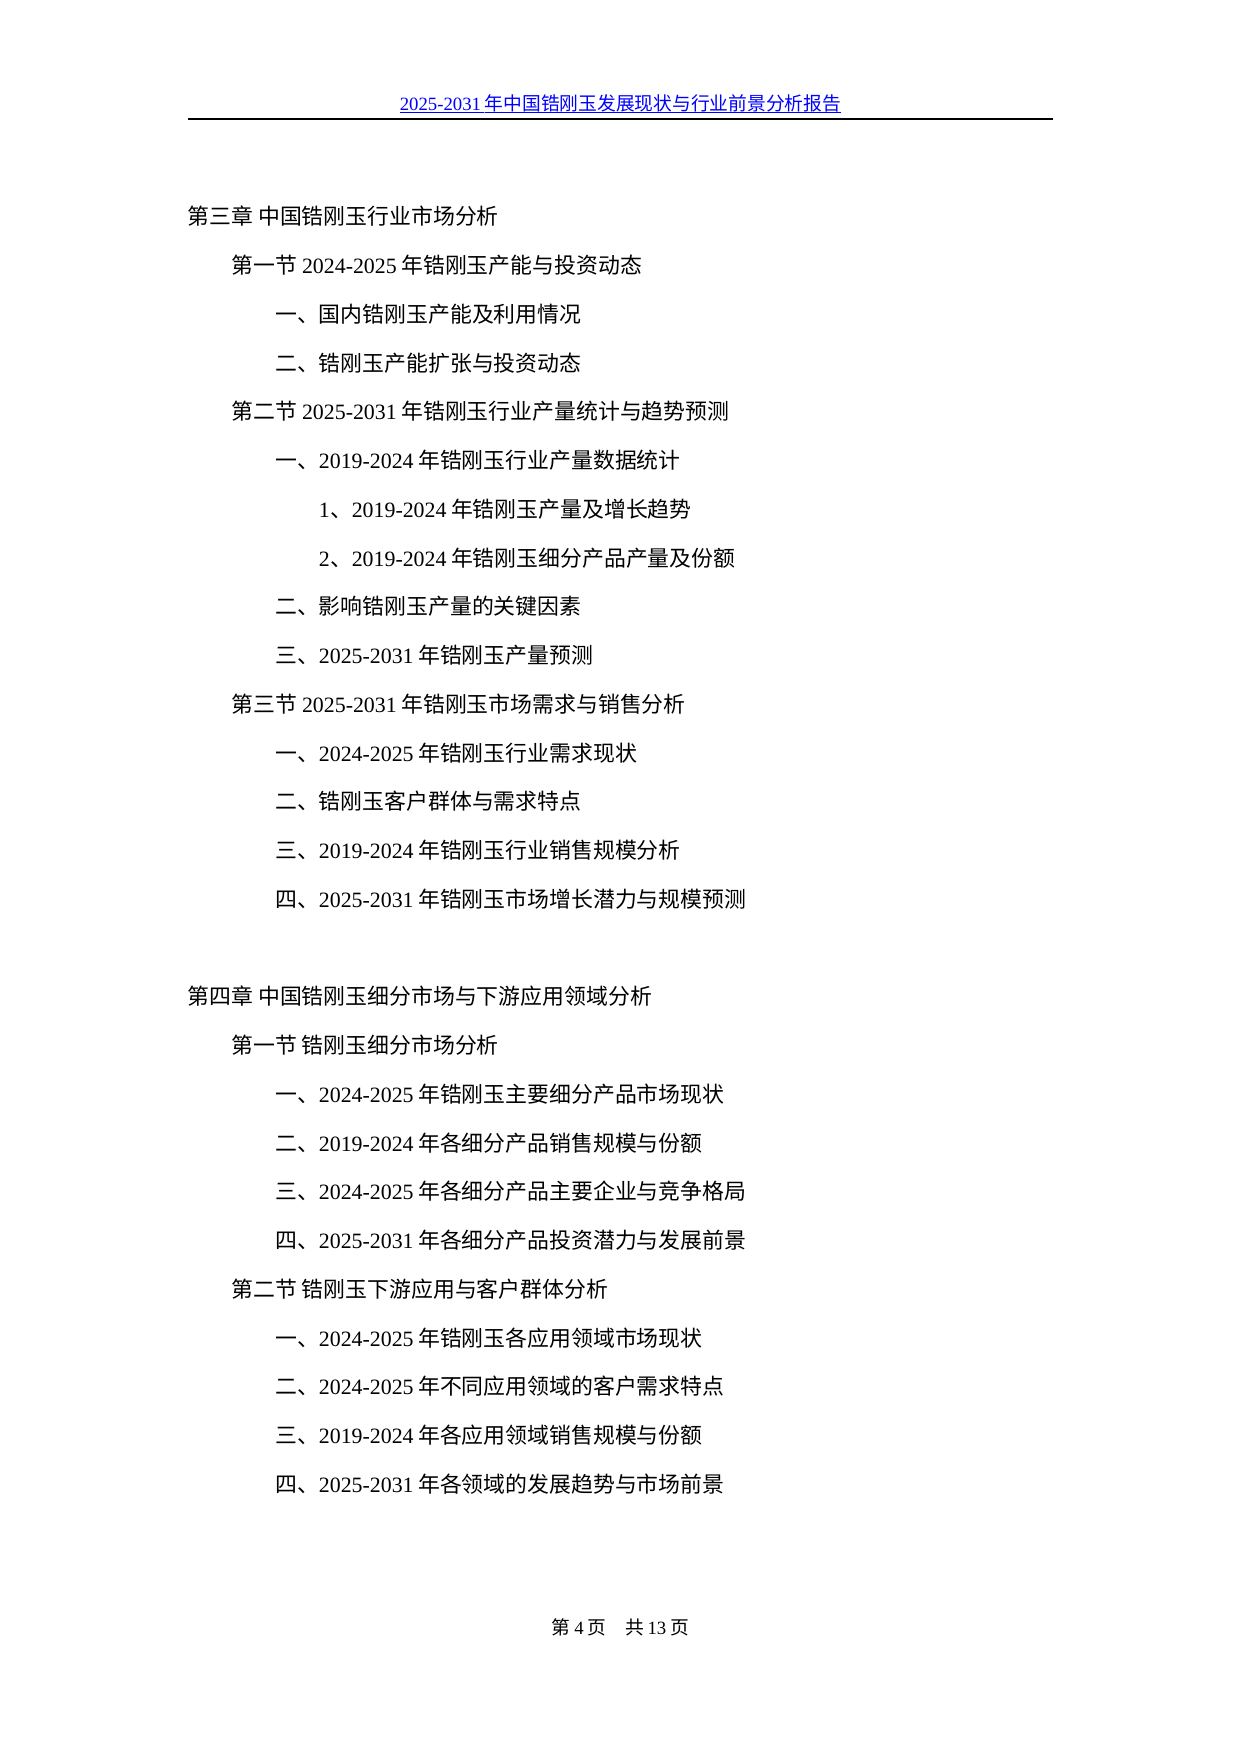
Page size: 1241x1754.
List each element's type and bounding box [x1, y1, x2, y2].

text [187, 150, 1053, 1499]
